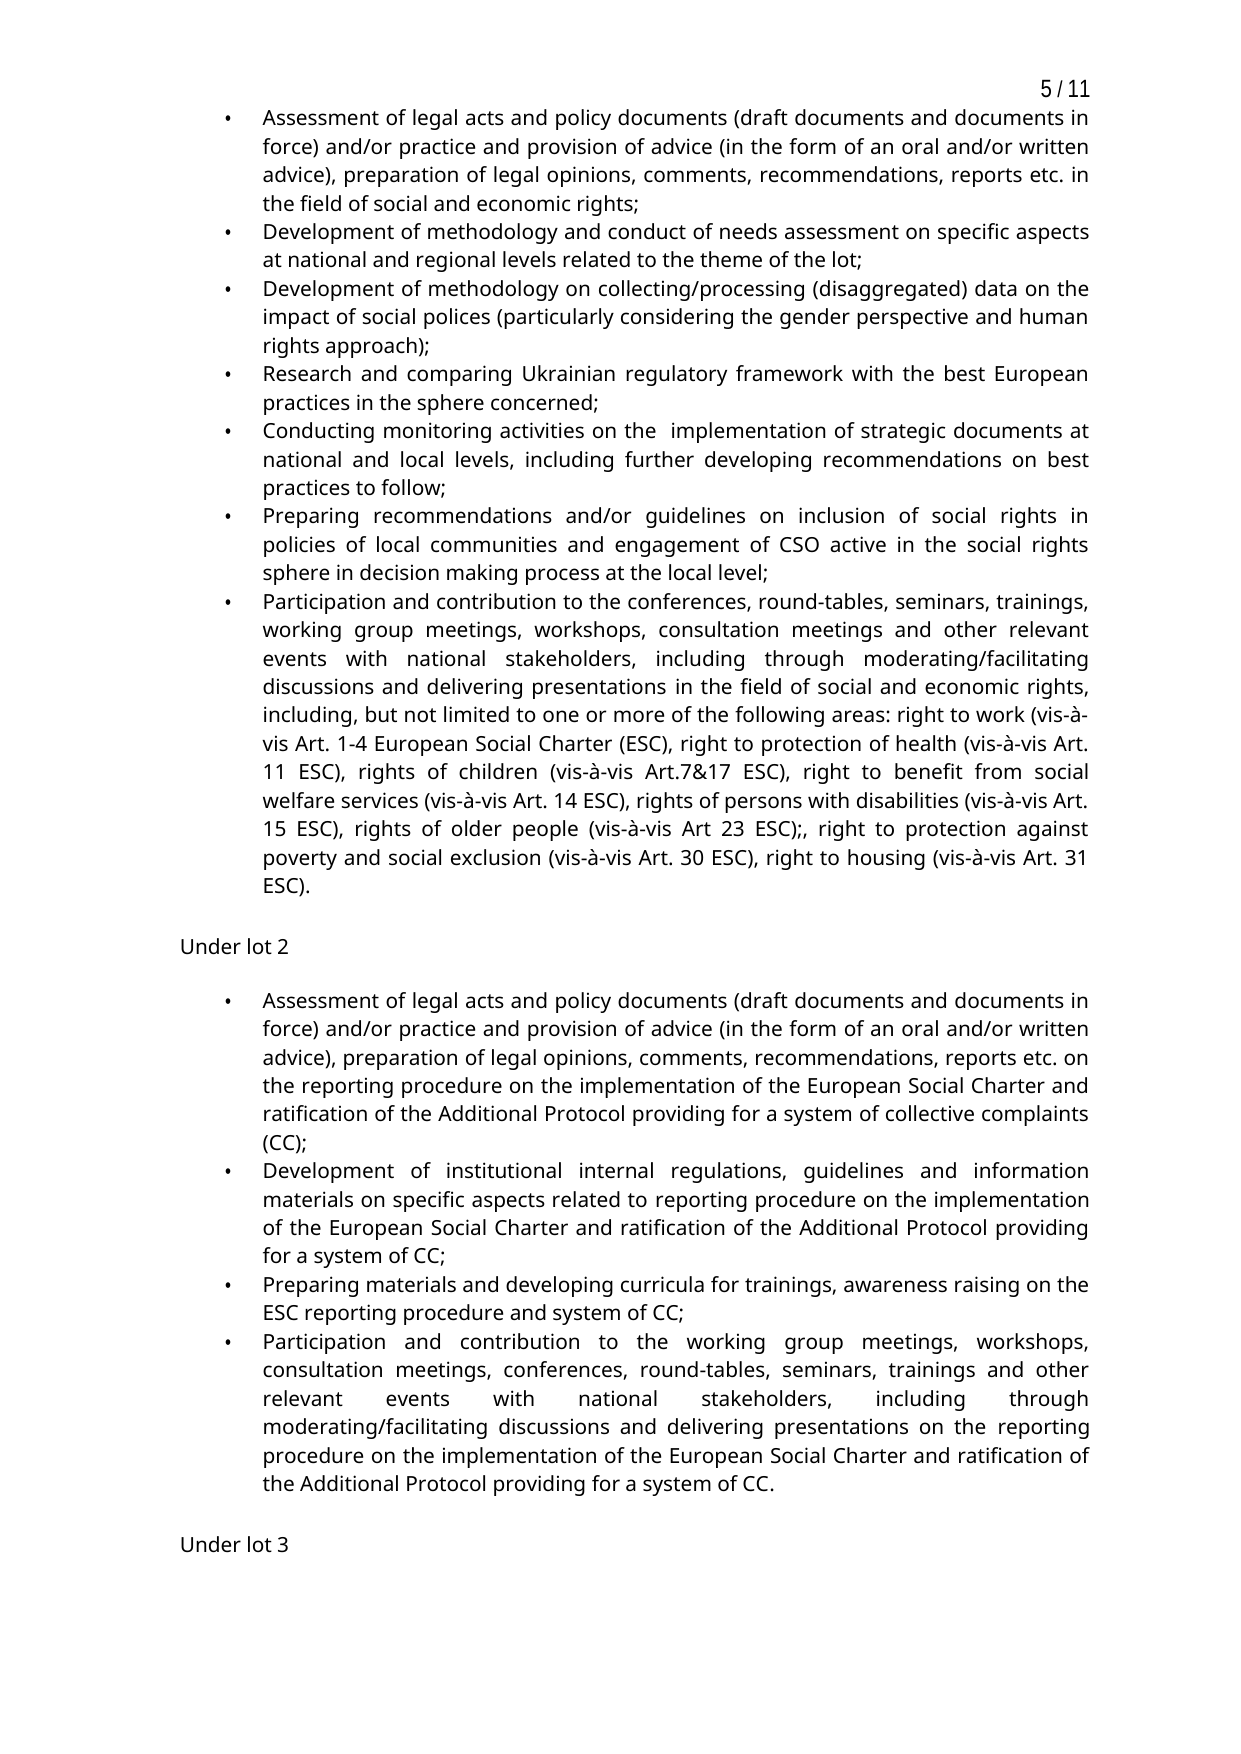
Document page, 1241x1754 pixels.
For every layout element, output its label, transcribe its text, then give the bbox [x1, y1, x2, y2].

list Participation and contribution to the working group meetings, workshops, consultation meetings, conferences, round-tables, seminars, trainings and other relevant events with national stakeholders, including through moderating/facilitating discussions and delivering presentations on the reporting procedure on the implementation of the European Social Charter and ratification of the Additional Protocol providing for a system of CC. [225, 1327, 1090, 1498]
list Development of institutional internal regulations, guidelines and information materials on specific aspects related to reporting procedure on the implementation of the European Social Charter and ratification of the Additional Protocol providing for a system of CC; [225, 1156, 1090, 1270]
list Conducting monitoring activities on the implementation of strategic documents at national and local levels, including further developing recommendations on best practices to follow; [225, 416, 1090, 502]
list Preparing recommendations and/or guidelines on inclusion of social rights in policies of local communities and engagement of CSO active in the social rights sphere in decision making process at the local level; [225, 502, 1090, 587]
list Participation and contribution to the conferences, round-tables, seminars, trainings, working group meetings, workshops, consultation meetings and other relevant events with national stakeholders, including through moderating/facilitating discussions and delivering presentations in the field of social and economic rights, including, but not limited to one or more of the following areas: right to work (vis-à-vis Art. 1-4 European Social Charter (ESC), right to protection of health (vis-à-vis Art. 11 ESC), rights of children (vis-à-vis Art.7&17 ESC), right to benefit from social welfare services (vis-à-vis Art. 14 ESC), rights of persons with disabilities (vis-à-vis Art. 15 ESC), rights of older people (vis-à-vis Art 23 ESC);, right to protection against poverty and social exclusion (vis-à-vis Art. 30 ESC), right to housing (vis-à-vis Art. 31 ESC). [225, 587, 1090, 900]
list Research and comparing Ukrainian regulatory framework with the best European practices in the sphere concerned; [225, 359, 1090, 416]
list Assessment of legal acts and policy documents (draft documents and documents in force) and/or practice and provision of advice (in the form of an oral and/or written advice), preparation of legal opinions, comments, recommendations, reports etc. in the field of social and economic rights; [225, 103, 1090, 217]
list Development of methodology on collecting/processing (disaggregated) data on the impact of social polices (particularly considering the gender perspective and human rights approach); [225, 274, 1090, 359]
text Under lot 2 [150, 932, 1090, 961]
text Under lot 3 [150, 1530, 1090, 1559]
list Preparing materials and developing curricula for trainings, awareness raising on the ESC reporting procedure and system of CC; [225, 1270, 1090, 1327]
list Assessment of legal acts and policy documents (draft documents and documents in force) and/or practice and provision of advice (in the form of an oral and/or written advice), preparation of legal opinions, comments, recommendations, reports etc. on the reporting procedure on the implementation of the European Social Charter and ratification of the Additional Protocol providing for a system of collective complaints (CC); [225, 986, 1090, 1156]
list Development of methodology and conduct of needs assessment on specific aspects at national and regional levels related to the theme of the lot; [225, 217, 1090, 274]
